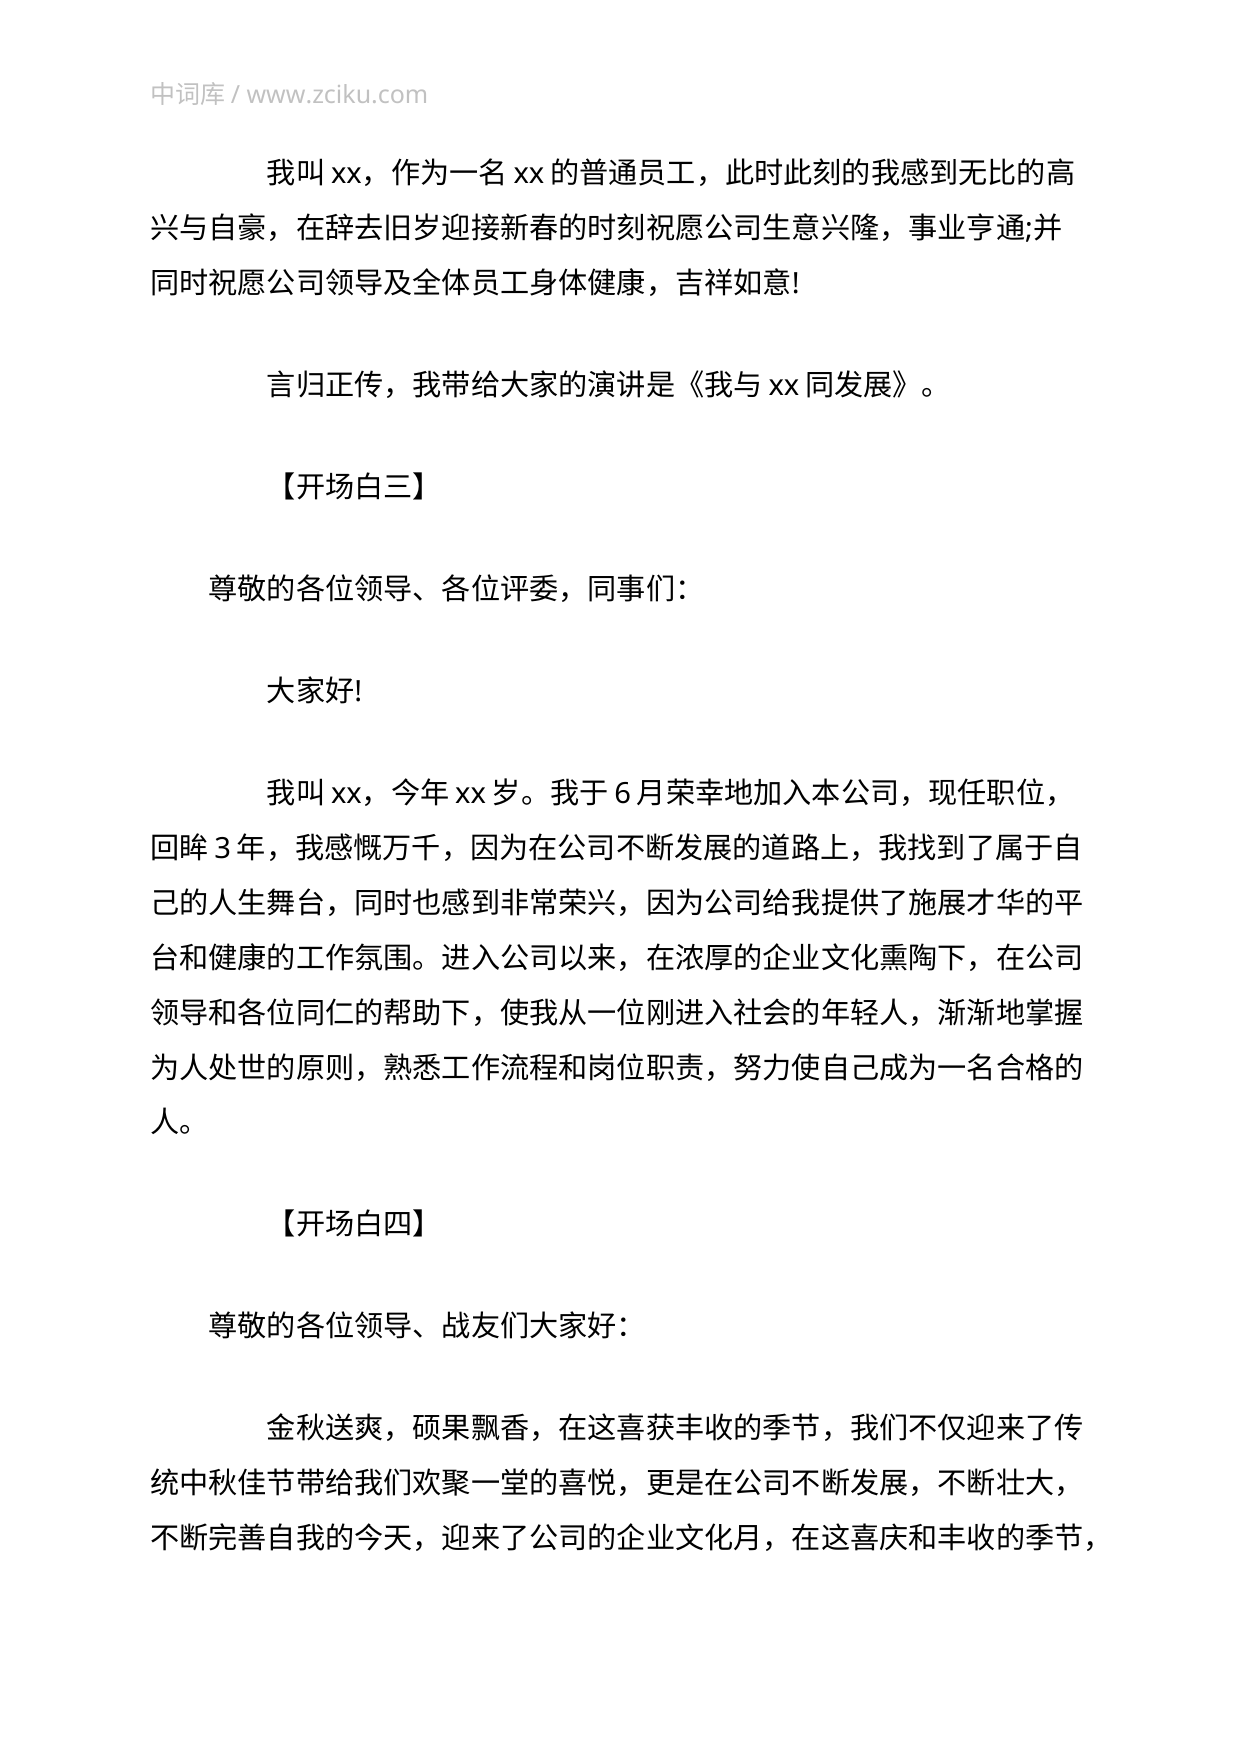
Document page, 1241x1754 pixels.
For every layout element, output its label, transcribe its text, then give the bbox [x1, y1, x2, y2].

text 我叫xx，今年xx岁。我于6月荣幸地加入本公司，现任职位，回眸3年，我感慨万千，因为在公司不断发展的道路上，我找到了属于自己的人生舞台，同时也感到非常荣兴，因为公司给我提供了施展才华的平台和健康的工作氛围。进入公司以来，在浓厚的企业文化熏陶下，在公司领导和各位同仁的帮助下，使我从一位刚进入社会的年轻人，渐渐地掌握为人处世的原则，熟悉工作流程和岗位职责，努力使自己成为一名合格的人。 [150, 769, 1090, 1141]
text 尊敬的各位领导、战友们大家好： [150, 1303, 1090, 1345]
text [150, 1404, 1090, 1556]
text 尊敬的各位领导、各位评委，同事们： [150, 566, 1090, 608]
text 言归正传，我带给大家的演讲是《我与xx同发展》。 [150, 362, 1090, 404]
text 我叫xx，作为一名xx的普通员工，此时此刻的我感到无比的高兴与自豪，在辞去旧岁迎接新春的时刻祝愿公司生意兴隆，事业亨通;并同时祝愿公司领导及全体员工身体健康，吉祥如意! [150, 150, 1090, 302]
text 【开场白四】 [150, 1201, 1090, 1243]
text 大家好! [150, 667, 1090, 710]
text 【开场白三】 [150, 464, 1090, 506]
